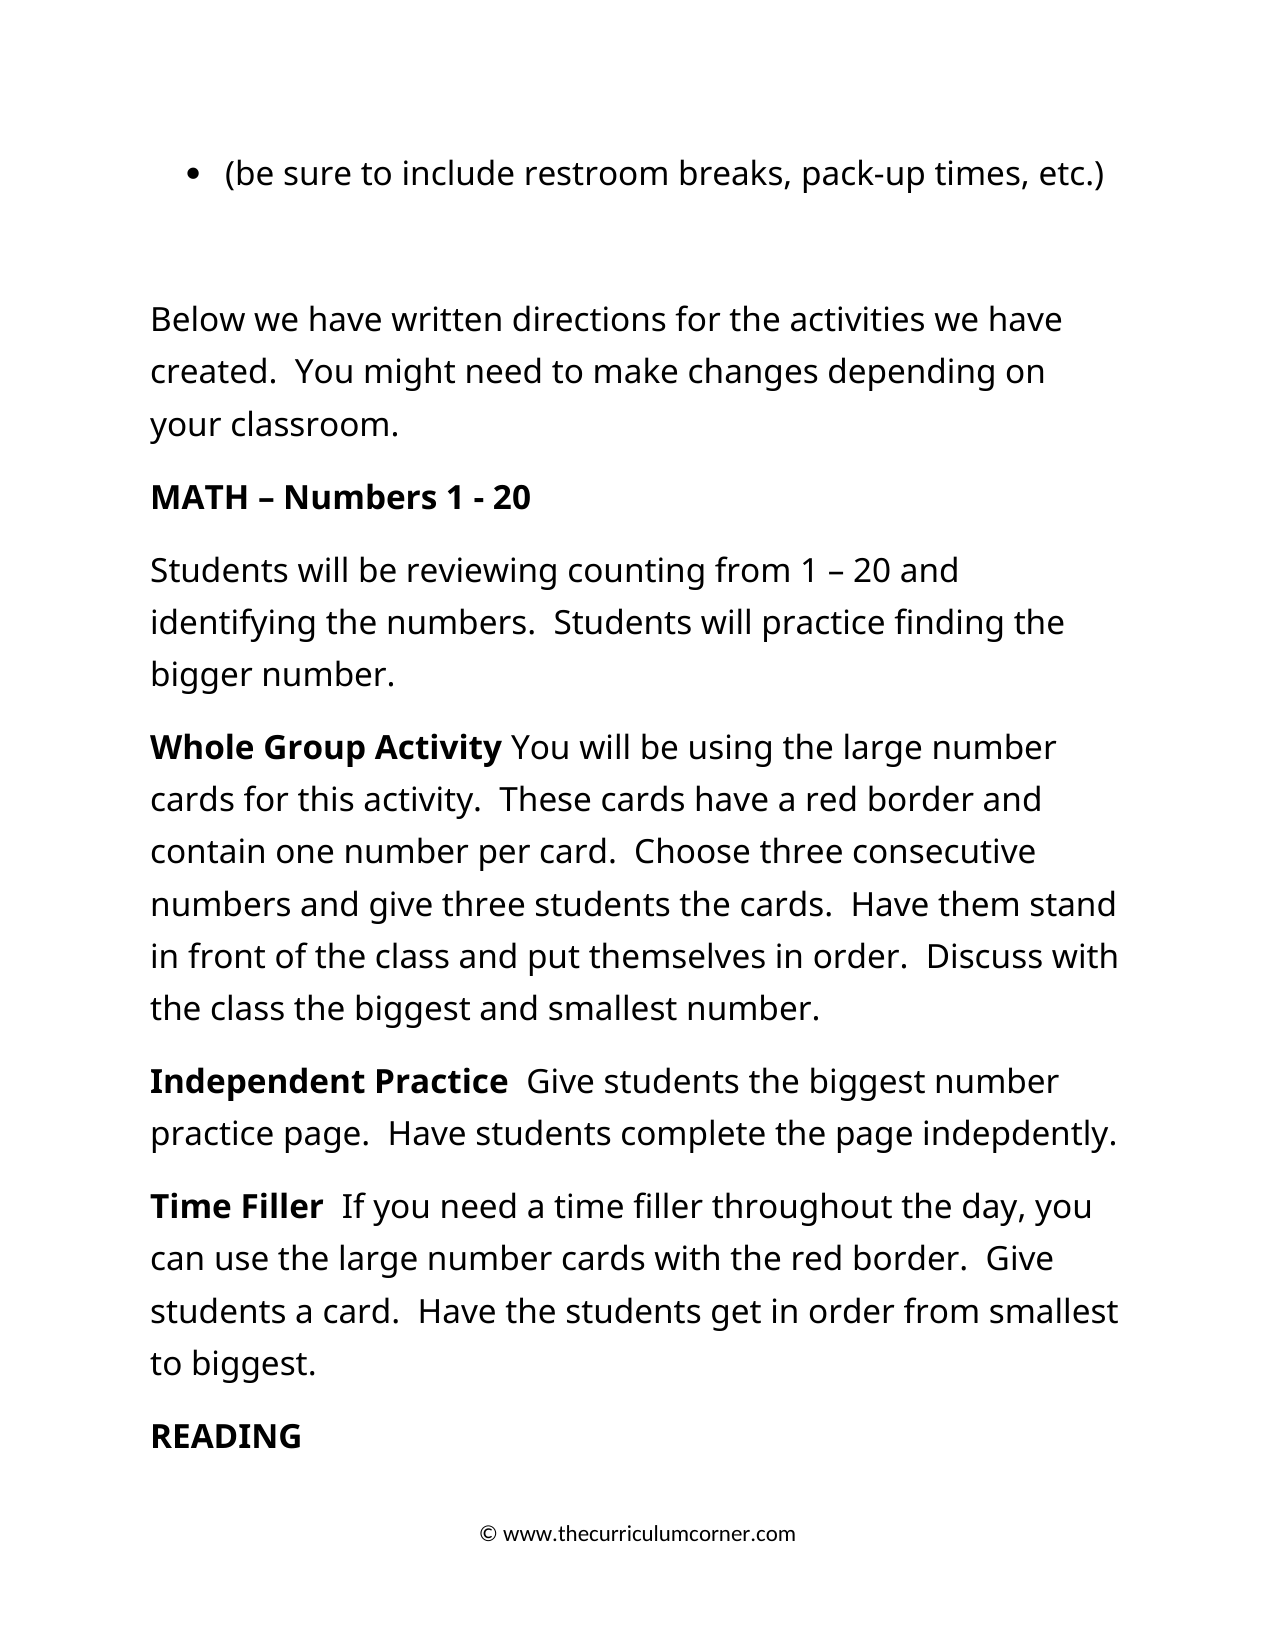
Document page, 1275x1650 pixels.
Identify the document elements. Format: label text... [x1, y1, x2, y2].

text Independent Practice Give students the biggest number practice page. Have students complete the page indepdently. [150, 1058, 1125, 1155]
text Students will be reviewing counting from 1 – 20 and identifying the numbers. Students will practice finding the bigger number. [150, 546, 1125, 696]
text Whole Group Activity You will be using the large number cards for this activity. These cards have a red border and contain one number per card. Choose three consecutive numbers and give three students the cards. Have them stand in front of the class and put themselves in order. Discuss with the class the biggest and smallest number. [150, 724, 1125, 1030]
text READING [150, 1413, 1125, 1458]
text Below we have written directions for the activities we have created. You might need to make changes depending on your classroom. [150, 296, 1125, 446]
text MATH – Numbers 1 - 20 [150, 473, 1125, 519]
text Time Filler If you need a time filler throughout the day, you can use the large number cards with the red border. Give students a card. Have the students get in order from smallest to biggest. [150, 1183, 1125, 1385]
list (be sure to include restroom breaks, pack-up times, etc.) [187, 150, 1125, 195]
